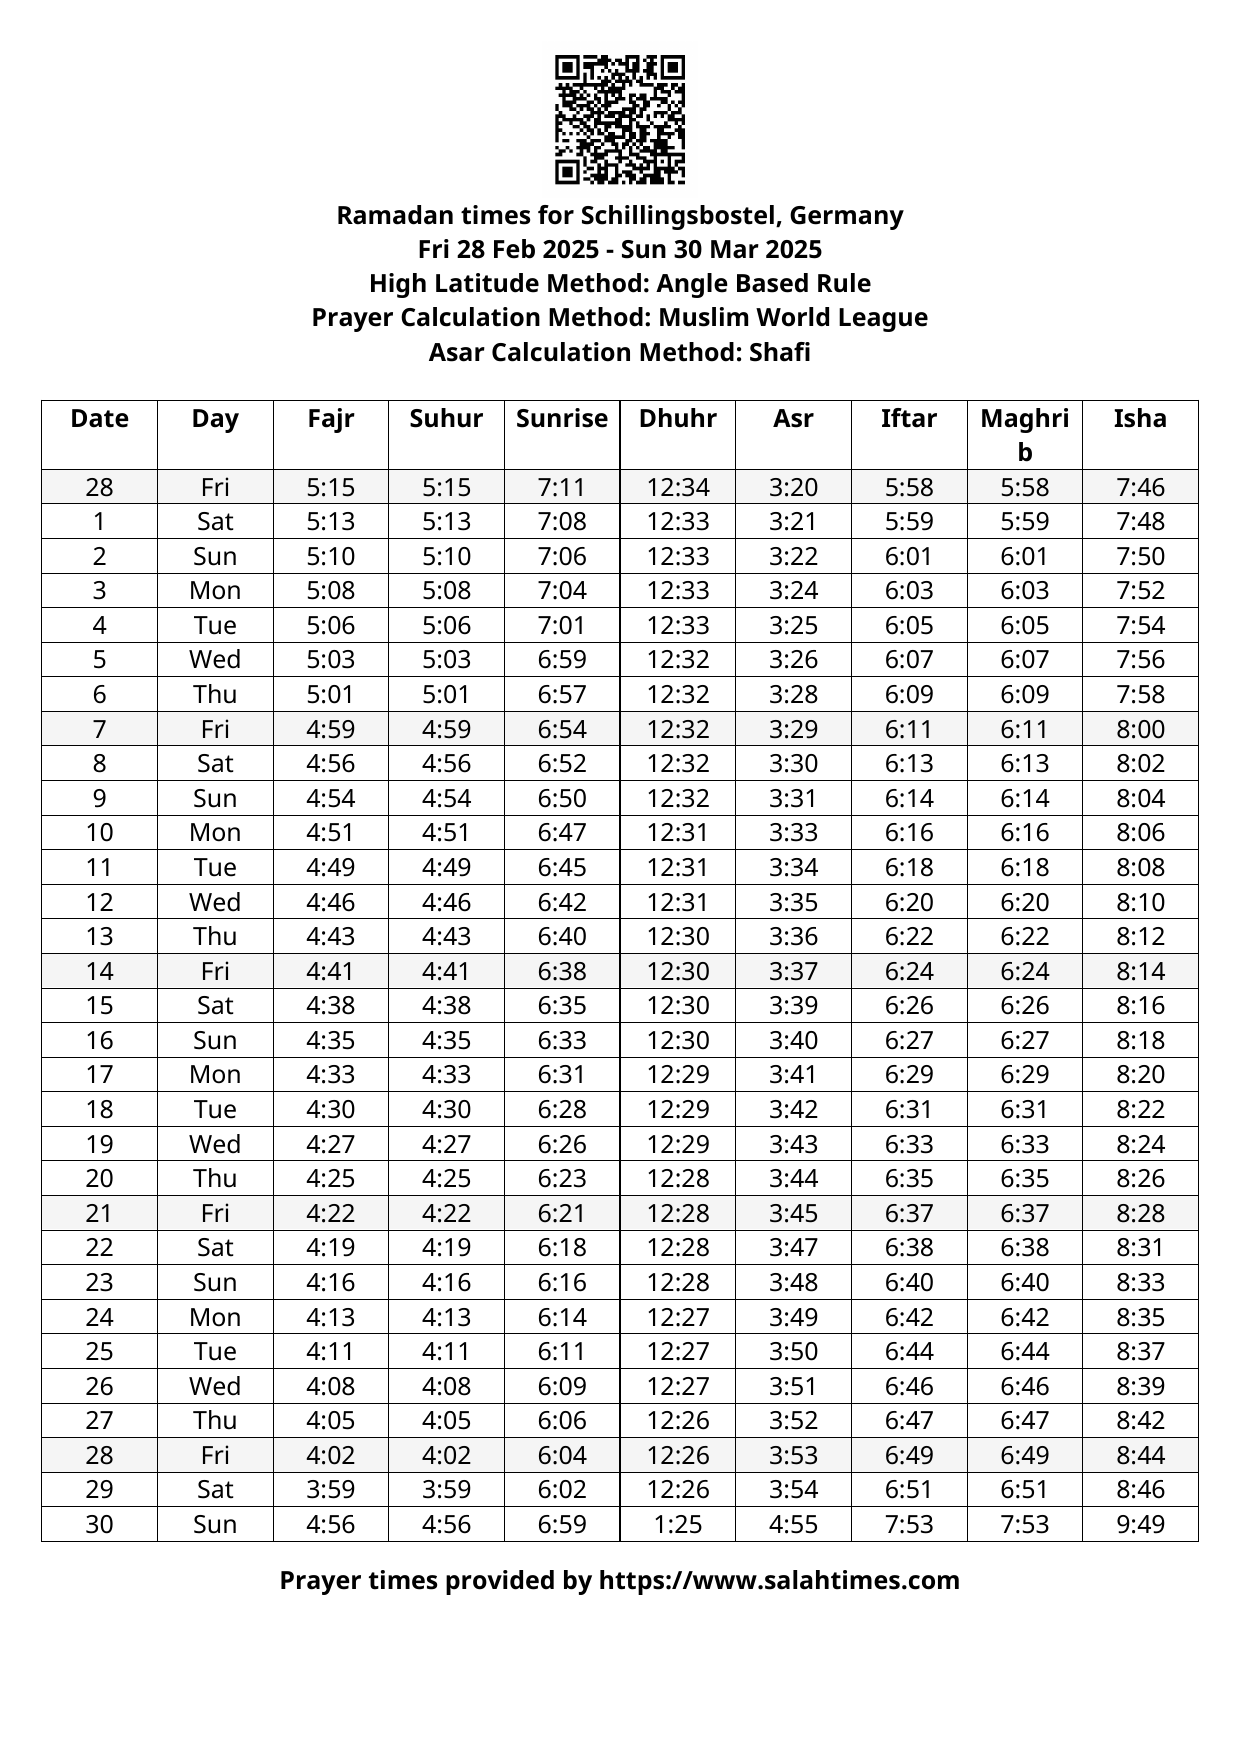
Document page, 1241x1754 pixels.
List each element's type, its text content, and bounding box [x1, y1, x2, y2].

table_cell 6:52 [505, 746, 619, 780]
table_cell 12:29 [621, 1092, 735, 1126]
table_cell 8:42 [1083, 1404, 1198, 1437]
table_cell Fri [158, 954, 273, 987]
table_cell 11 [42, 850, 157, 884]
table_cell 6:29 [852, 1058, 967, 1091]
table_cell 3:53 [736, 1438, 851, 1472]
table_cell 3:48 [736, 1265, 851, 1299]
table_cell 6:42 [968, 1300, 1082, 1333]
table_cell 6:22 [852, 919, 967, 953]
table_cell 6:49 [852, 1438, 967, 1472]
table_cell 5:01 [274, 677, 388, 711]
table_cell 4:27 [389, 1127, 504, 1160]
table_cell 6:05 [968, 608, 1082, 642]
table_cell 6:14 [852, 781, 967, 814]
table_cell 8:24 [1083, 1127, 1198, 1160]
table_cell 6:18 [968, 850, 1082, 884]
table_cell 6:06 [505, 1404, 619, 1437]
table_cell 4:55 [736, 1507, 851, 1541]
table_cell 18 [42, 1092, 157, 1126]
table_cell 6:13 [968, 746, 1082, 780]
table_cell 8:46 [1083, 1473, 1198, 1506]
table_cell 6:27 [852, 1023, 967, 1057]
table_header Sunrise [505, 401, 619, 469]
table_cell 6:47 [505, 816, 619, 849]
table_cell 4:59 [389, 712, 504, 745]
table_cell 7:50 [1083, 539, 1198, 572]
table_cell 5:59 [852, 504, 967, 538]
table_cell 16 [42, 1023, 157, 1057]
table_cell 7:53 [852, 1507, 967, 1541]
table_cell 12:32 [621, 781, 735, 814]
table_cell 3:22 [736, 539, 851, 572]
table_cell 6:16 [852, 816, 967, 849]
table_cell 8:10 [1083, 885, 1198, 918]
table_cell 6:59 [505, 643, 619, 676]
table_cell 6:04 [505, 1438, 619, 1472]
table_cell 8:14 [1083, 954, 1198, 987]
table_cell 4:43 [389, 919, 504, 953]
table_cell 12:28 [621, 1265, 735, 1299]
table_header Dhuhr [621, 401, 735, 469]
table_cell 8:04 [1083, 781, 1198, 814]
table_cell 4:16 [389, 1265, 504, 1299]
table_cell 4:08 [389, 1369, 504, 1402]
table_cell 4:19 [389, 1231, 504, 1264]
table_header Asr [736, 401, 851, 469]
table_cell 7:01 [505, 608, 619, 642]
table_cell 7:54 [1083, 608, 1198, 642]
table_cell 4:33 [274, 1058, 388, 1091]
table_cell 6:18 [505, 1231, 619, 1264]
table_cell 6:21 [505, 1196, 619, 1229]
table_cell 6:09 [968, 677, 1082, 711]
table_cell 6:40 [968, 1265, 1082, 1299]
table_cell 8:08 [1083, 850, 1198, 884]
table_cell 4:30 [274, 1092, 388, 1126]
table_cell 6:35 [968, 1161, 1082, 1195]
table_cell 3:21 [736, 504, 851, 538]
table_cell 27 [42, 1404, 157, 1437]
table_cell 7:56 [1083, 643, 1198, 676]
table_cell 1 [42, 504, 157, 538]
table_cell 8:18 [1083, 1023, 1198, 1057]
table_cell 5:03 [389, 643, 504, 676]
table_cell 3:47 [736, 1231, 851, 1264]
table_cell 8:28 [1083, 1196, 1198, 1229]
table_cell 6:09 [505, 1369, 619, 1402]
table_cell 6:46 [968, 1369, 1082, 1402]
table_cell 12:28 [621, 1231, 735, 1264]
table_cell 8:06 [1083, 816, 1198, 849]
table_cell Tue [158, 1334, 273, 1368]
table_cell Sat [158, 1231, 273, 1264]
table_cell 6:26 [852, 989, 967, 1022]
table_cell Fri [158, 1196, 273, 1229]
table_cell 8:00 [1083, 712, 1198, 745]
table_cell 8:44 [1083, 1438, 1198, 1472]
table_cell 3:54 [736, 1473, 851, 1506]
table_cell 4:56 [389, 1507, 504, 1541]
table_cell Sat [158, 989, 273, 1022]
table_cell 5:08 [274, 574, 388, 607]
table_cell 3:37 [736, 954, 851, 987]
table_cell 12:27 [621, 1369, 735, 1402]
table_cell 5:58 [852, 470, 967, 503]
table_cell 3:33 [736, 816, 851, 849]
table_cell 12:27 [621, 1300, 735, 1333]
table_cell 4:33 [389, 1058, 504, 1091]
text Prayer Calculation Method: Muslim World League [42, 300, 1198, 334]
table_cell 6:37 [852, 1196, 967, 1229]
table_cell 4:35 [389, 1023, 504, 1057]
table_cell 6:59 [505, 1507, 619, 1541]
table_cell Sun [158, 781, 273, 814]
text Asar Calculation Method: Shafi [42, 334, 1198, 368]
table_cell 6:29 [968, 1058, 1082, 1091]
table_cell 6:38 [852, 1231, 967, 1264]
table_cell Fri [158, 470, 273, 503]
table_cell 3:50 [736, 1334, 851, 1368]
table_cell 5:59 [968, 504, 1082, 538]
table_cell 8:39 [1083, 1369, 1198, 1402]
table_cell 4:16 [274, 1265, 388, 1299]
table_cell 6:14 [968, 781, 1082, 814]
picture [542, 41, 699, 198]
table_cell 6:24 [852, 954, 967, 987]
table_cell 4:51 [274, 816, 388, 849]
table_header Iftar [852, 401, 967, 469]
table_cell Thu [158, 677, 273, 711]
table_cell 6 [42, 677, 157, 711]
table_cell 30 [42, 1507, 157, 1541]
table_cell 5:58 [968, 470, 1082, 503]
table_cell 12:31 [621, 816, 735, 849]
table_cell 5:06 [274, 608, 388, 642]
table_cell 6:02 [505, 1473, 619, 1506]
table_cell Sat [158, 746, 273, 780]
table_cell 4:11 [389, 1334, 504, 1368]
table_cell Sun [158, 1265, 273, 1299]
table_cell 7:46 [1083, 470, 1198, 503]
table_cell 6:33 [852, 1127, 967, 1160]
table_cell 6:37 [968, 1196, 1082, 1229]
table_cell 7:52 [1083, 574, 1198, 607]
table_cell 6:26 [968, 989, 1082, 1022]
table_cell 6:38 [968, 1231, 1082, 1264]
table_cell Mon [158, 816, 273, 849]
table_cell 24 [42, 1300, 157, 1333]
table_cell 6:14 [505, 1300, 619, 1333]
table_cell 4:51 [389, 816, 504, 849]
table_cell 7:06 [505, 539, 619, 572]
table_cell 5:01 [389, 677, 504, 711]
table_cell 12:33 [621, 574, 735, 607]
table_cell 3:25 [736, 608, 851, 642]
table_cell 3:20 [736, 470, 851, 503]
table_cell 3:30 [736, 746, 851, 780]
table_cell 5:15 [274, 470, 388, 503]
table_cell 13 [42, 919, 157, 953]
table_cell Fri [158, 712, 273, 745]
table_cell 12:26 [621, 1473, 735, 1506]
table_cell 12:32 [621, 677, 735, 711]
table_cell 5:08 [389, 574, 504, 607]
table_cell 6:16 [505, 1265, 619, 1299]
table_cell 4:02 [274, 1438, 388, 1472]
table_cell 3:35 [736, 885, 851, 918]
table_cell 5:10 [274, 539, 388, 572]
table_cell 6:18 [852, 850, 967, 884]
table_cell 12:32 [621, 712, 735, 745]
table_cell 4:56 [274, 746, 388, 780]
table_cell 6:11 [968, 712, 1082, 745]
table_cell 5:10 [389, 539, 504, 572]
table_cell 3:59 [389, 1473, 504, 1506]
table_cell 4:56 [274, 1507, 388, 1541]
table_cell 12:30 [621, 954, 735, 987]
table_cell 5:06 [389, 608, 504, 642]
table_cell 6:24 [968, 954, 1082, 987]
table_cell 6:11 [505, 1334, 619, 1368]
table_cell 4:05 [274, 1404, 388, 1437]
table_cell 7:53 [968, 1507, 1082, 1541]
table_cell 6:44 [852, 1334, 967, 1368]
table_cell 14 [42, 954, 157, 987]
table_cell 4:54 [389, 781, 504, 814]
table_cell 3:29 [736, 712, 851, 745]
table_cell 3:24 [736, 574, 851, 607]
table_cell 6:31 [852, 1092, 967, 1126]
table_cell 4:38 [274, 989, 388, 1022]
table_cell 12:33 [621, 504, 735, 538]
table_cell 4:08 [274, 1369, 388, 1402]
table_cell 4:11 [274, 1334, 388, 1368]
table_cell 10 [42, 816, 157, 849]
table_cell 7:04 [505, 574, 619, 607]
table_cell 6:26 [505, 1127, 619, 1160]
table_cell 8:16 [1083, 989, 1198, 1022]
table_header Fajr [274, 401, 388, 469]
table_cell 6:51 [852, 1473, 967, 1506]
table_cell Sun [158, 539, 273, 572]
table_cell 21 [42, 1196, 157, 1229]
table_cell 4:46 [389, 885, 504, 918]
table_cell 15 [42, 989, 157, 1022]
table_cell 3:49 [736, 1300, 851, 1333]
table_header Suhur [389, 401, 504, 469]
table_cell 6:11 [852, 712, 967, 745]
table_cell 8:31 [1083, 1231, 1198, 1264]
table_cell 5:03 [274, 643, 388, 676]
table_cell 22 [42, 1231, 157, 1264]
table_cell 12 [42, 885, 157, 918]
table_header Day [158, 401, 273, 469]
table_cell 6:07 [852, 643, 967, 676]
text Prayer times provided by https://www.salahtimes.com [42, 1563, 1198, 1597]
table_cell 28 [42, 1438, 157, 1472]
table_cell 12:26 [621, 1438, 735, 1472]
table_cell 6:45 [505, 850, 619, 884]
table_cell 4:22 [274, 1196, 388, 1229]
table_cell Sun [158, 1023, 273, 1057]
text High Latitude Method: Angle Based Rule [42, 266, 1198, 300]
table_cell 3:42 [736, 1092, 851, 1126]
table_cell 6:05 [852, 608, 967, 642]
table_cell 7:48 [1083, 504, 1198, 538]
table_cell 4:49 [274, 850, 388, 884]
table_cell 12:30 [621, 989, 735, 1022]
table_cell 4:43 [274, 919, 388, 953]
table_cell 3:59 [274, 1473, 388, 1506]
table_cell 8:20 [1083, 1058, 1198, 1091]
table_cell 6:23 [505, 1161, 619, 1195]
table_cell 6:49 [968, 1438, 1082, 1472]
table_cell 8:33 [1083, 1265, 1198, 1299]
table_cell 6:03 [968, 574, 1082, 607]
table_cell 6:40 [505, 919, 619, 953]
table_cell 7:08 [505, 504, 619, 538]
table_cell 4:13 [389, 1300, 504, 1333]
table_cell 7 [42, 712, 157, 745]
table_cell 4:35 [274, 1023, 388, 1057]
table_cell 12:26 [621, 1404, 735, 1437]
table_cell Thu [158, 1404, 273, 1437]
table_cell 6:46 [852, 1369, 967, 1402]
table_cell 6:33 [505, 1023, 619, 1057]
table_cell 12:34 [621, 470, 735, 503]
table_cell 6:20 [968, 885, 1082, 918]
table_cell 6:27 [968, 1023, 1082, 1057]
table_cell 12:31 [621, 885, 735, 918]
table_cell 9:49 [1083, 1507, 1198, 1541]
table_cell 12:28 [621, 1196, 735, 1229]
table_cell 6:47 [968, 1404, 1082, 1437]
table_header Date [42, 401, 157, 469]
table_cell 1:25 [621, 1507, 735, 1541]
table_cell 26 [42, 1369, 157, 1402]
table_cell 12:29 [621, 1058, 735, 1091]
table_cell 6:13 [852, 746, 967, 780]
table_cell 6:42 [852, 1300, 967, 1333]
table_cell Fri [158, 1438, 273, 1472]
table_cell Tue [158, 1092, 273, 1126]
table_cell 6:28 [505, 1092, 619, 1126]
table_cell Wed [158, 1127, 273, 1160]
table_cell 6:33 [968, 1127, 1082, 1160]
table_cell 4:19 [274, 1231, 388, 1264]
table_cell Thu [158, 919, 273, 953]
table_cell 12:33 [621, 539, 735, 572]
table_cell 6:47 [852, 1404, 967, 1437]
table_cell 19 [42, 1127, 157, 1160]
table_cell 5 [42, 643, 157, 676]
table_cell 4:59 [274, 712, 388, 745]
table_cell Wed [158, 643, 273, 676]
table_cell 3:31 [736, 781, 851, 814]
table_cell 12:28 [621, 1161, 735, 1195]
table_cell 6:38 [505, 954, 619, 987]
table_cell 6:40 [852, 1265, 967, 1299]
table_cell Thu [158, 1161, 273, 1195]
table_cell 4:46 [274, 885, 388, 918]
table_cell 6:16 [968, 816, 1082, 849]
table_cell 12:33 [621, 608, 735, 642]
table_cell 12:30 [621, 919, 735, 953]
table_cell 6:07 [968, 643, 1082, 676]
table_cell 4:30 [389, 1092, 504, 1126]
table_cell 12:31 [621, 850, 735, 884]
table_cell 6:44 [968, 1334, 1082, 1368]
table_cell 12:27 [621, 1334, 735, 1368]
table_cell 8:35 [1083, 1300, 1198, 1333]
table_cell Wed [158, 1369, 273, 1402]
table_cell 6:03 [852, 574, 967, 607]
table_cell 6:01 [852, 539, 967, 572]
table_cell 6:01 [968, 539, 1082, 572]
table_cell 4:56 [389, 746, 504, 780]
table_cell 23 [42, 1265, 157, 1299]
table_cell 4:25 [389, 1161, 504, 1195]
table_cell Sun [158, 1507, 273, 1541]
table_cell 3:51 [736, 1369, 851, 1402]
table_cell 7:11 [505, 470, 619, 503]
table_cell 4:41 [389, 954, 504, 987]
table_cell 4:38 [389, 989, 504, 1022]
table_cell 6:31 [968, 1092, 1082, 1126]
table_cell 3:52 [736, 1404, 851, 1437]
table_cell 2 [42, 539, 157, 572]
table_cell 3:40 [736, 1023, 851, 1057]
table_cell 3:36 [736, 919, 851, 953]
table_cell Sat [158, 504, 273, 538]
table_cell Tue [158, 850, 273, 884]
table_cell 12:32 [621, 643, 735, 676]
text Fri 28 Feb 2025 - Sun 30 Mar 2025 [42, 232, 1198, 266]
table_cell 4:27 [274, 1127, 388, 1160]
table_cell 5:13 [389, 504, 504, 538]
table_cell 4:49 [389, 850, 504, 884]
table_cell 6:31 [505, 1058, 619, 1091]
table_header Maghrib [968, 401, 1082, 469]
table_cell Mon [158, 1058, 273, 1091]
table_cell 4 [42, 608, 157, 642]
table_cell 28 [42, 470, 157, 503]
table_cell 6:20 [852, 885, 967, 918]
table_header Isha [1083, 401, 1198, 469]
table_cell 4:41 [274, 954, 388, 987]
table_cell 12:29 [621, 1127, 735, 1160]
table_cell 6:22 [968, 919, 1082, 953]
table_cell 20 [42, 1161, 157, 1195]
table_cell 4:02 [389, 1438, 504, 1472]
table_cell 4:54 [274, 781, 388, 814]
table_cell 9 [42, 781, 157, 814]
table_cell 6:35 [505, 989, 619, 1022]
table_cell 5:13 [274, 504, 388, 538]
table_cell 4:13 [274, 1300, 388, 1333]
table_cell 7:58 [1083, 677, 1198, 711]
table_cell Tue [158, 608, 273, 642]
table_cell 3:45 [736, 1196, 851, 1229]
text Ramadan times for Schillingsbostel, Germany [42, 198, 1198, 232]
table_cell 5:15 [389, 470, 504, 503]
table_cell 3:28 [736, 677, 851, 711]
table_cell 8:26 [1083, 1161, 1198, 1195]
table_cell 8 [42, 746, 157, 780]
table_cell 12:30 [621, 1023, 735, 1057]
table_cell Mon [158, 1300, 273, 1333]
table_cell 6:35 [852, 1161, 967, 1195]
table_cell 12:32 [621, 746, 735, 780]
table_cell 3:39 [736, 989, 851, 1022]
table_cell 6:57 [505, 677, 619, 711]
table_cell 6:54 [505, 712, 619, 745]
table_cell 29 [42, 1473, 157, 1506]
table_cell 6:09 [852, 677, 967, 711]
table_cell 25 [42, 1334, 157, 1368]
table_cell Wed [158, 885, 273, 918]
table_cell 3:34 [736, 850, 851, 884]
table_cell 8:12 [1083, 919, 1198, 953]
table_cell Sat [158, 1473, 273, 1506]
table_cell 6:51 [968, 1473, 1082, 1506]
table_cell Mon [158, 574, 273, 607]
table_cell 8:02 [1083, 746, 1198, 780]
table_cell 4:22 [389, 1196, 504, 1229]
table_cell 3:26 [736, 643, 851, 676]
table_cell 3:43 [736, 1127, 851, 1160]
table_cell 3:44 [736, 1161, 851, 1195]
table_cell 3:41 [736, 1058, 851, 1091]
table_cell 4:05 [389, 1404, 504, 1437]
table_cell 4:25 [274, 1161, 388, 1195]
table_cell 3 [42, 574, 157, 607]
table_cell 6:42 [505, 885, 619, 918]
table_cell 17 [42, 1058, 157, 1091]
table_cell 8:37 [1083, 1334, 1198, 1368]
table_cell 6:50 [505, 781, 619, 814]
table_cell 8:22 [1083, 1092, 1198, 1126]
